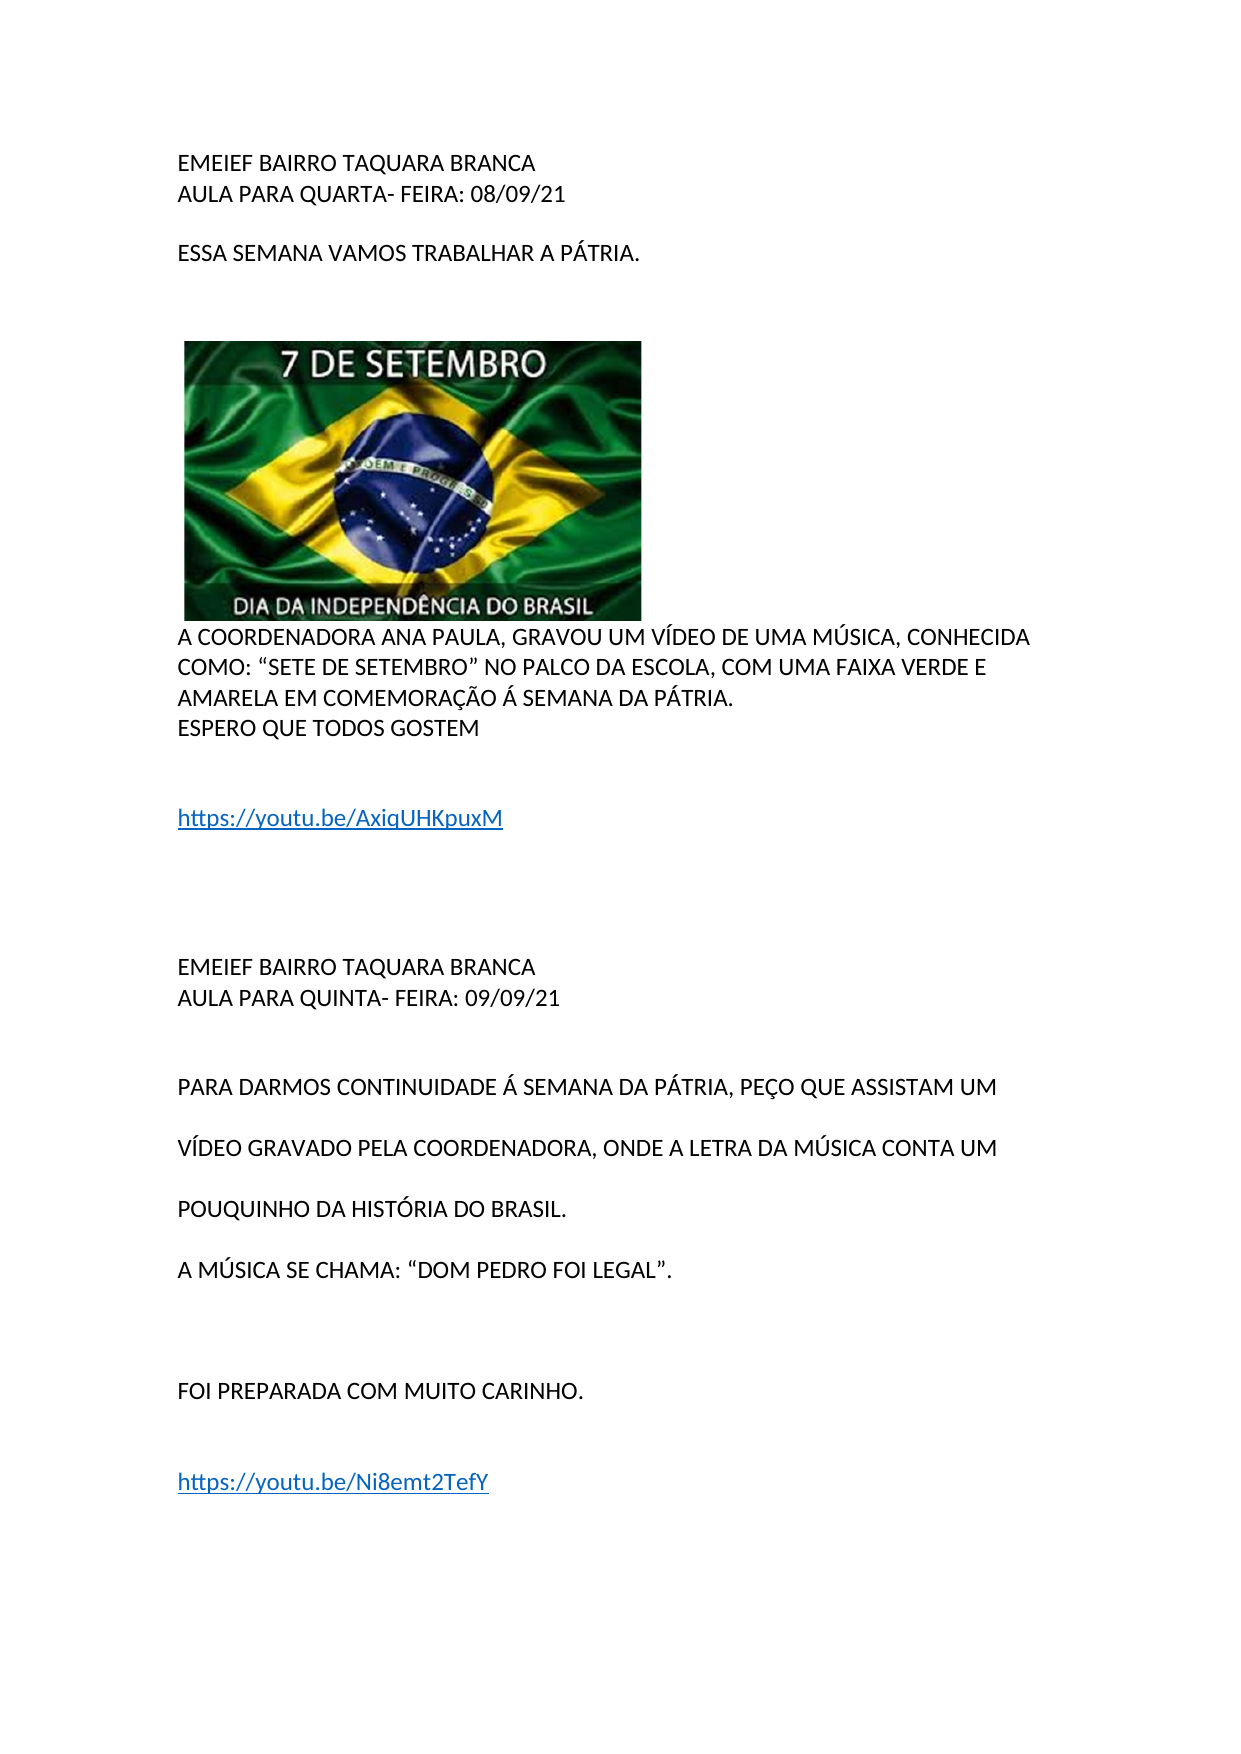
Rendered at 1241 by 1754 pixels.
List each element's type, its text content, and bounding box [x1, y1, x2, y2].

text AULA PARA QUARTA- FEIRA: 08/09/21 [177, 178, 1063, 209]
text AULA PARA QUINTA- FEIRA: 09/09/21 [177, 982, 1063, 1012]
text EMEIEF BAIRRO TAQUARA BRANCA [177, 951, 1063, 982]
text PARA DARMOS CONTINUIDADE Á SEMANA DA PÁTRIA, PEÇO QUE ASSISTAM UM VÍDEO GRAVADO PELA COORDENADORA, ONDE A LETRA DA MÚSICA CONTA UM POUQUINHO DA HISTÓRIA DO BRASIL. [177, 1071, 1063, 1224]
text A MÚSICA SE CHAMA: “DOM PEDRO FOI LEGAL”. [177, 1254, 1063, 1285]
picture [184, 341, 642, 621]
text EMEIEF BAIRRO TAQUARA BRANCA [177, 148, 1063, 178]
text ESSA SEMANA VAMOS TRABALHAR A PÁTRIA. [177, 237, 1063, 267]
text ESPERO QUE TODOS GOSTEM [177, 712, 1063, 743]
text https://youtu.be/AxiqUHKpuxM [177, 802, 1063, 833]
text FOI PREPARADA COM MUITO CARINHO. [177, 1375, 1063, 1405]
text https://youtu.be/Ni8emt2TefY [177, 1466, 1063, 1497]
